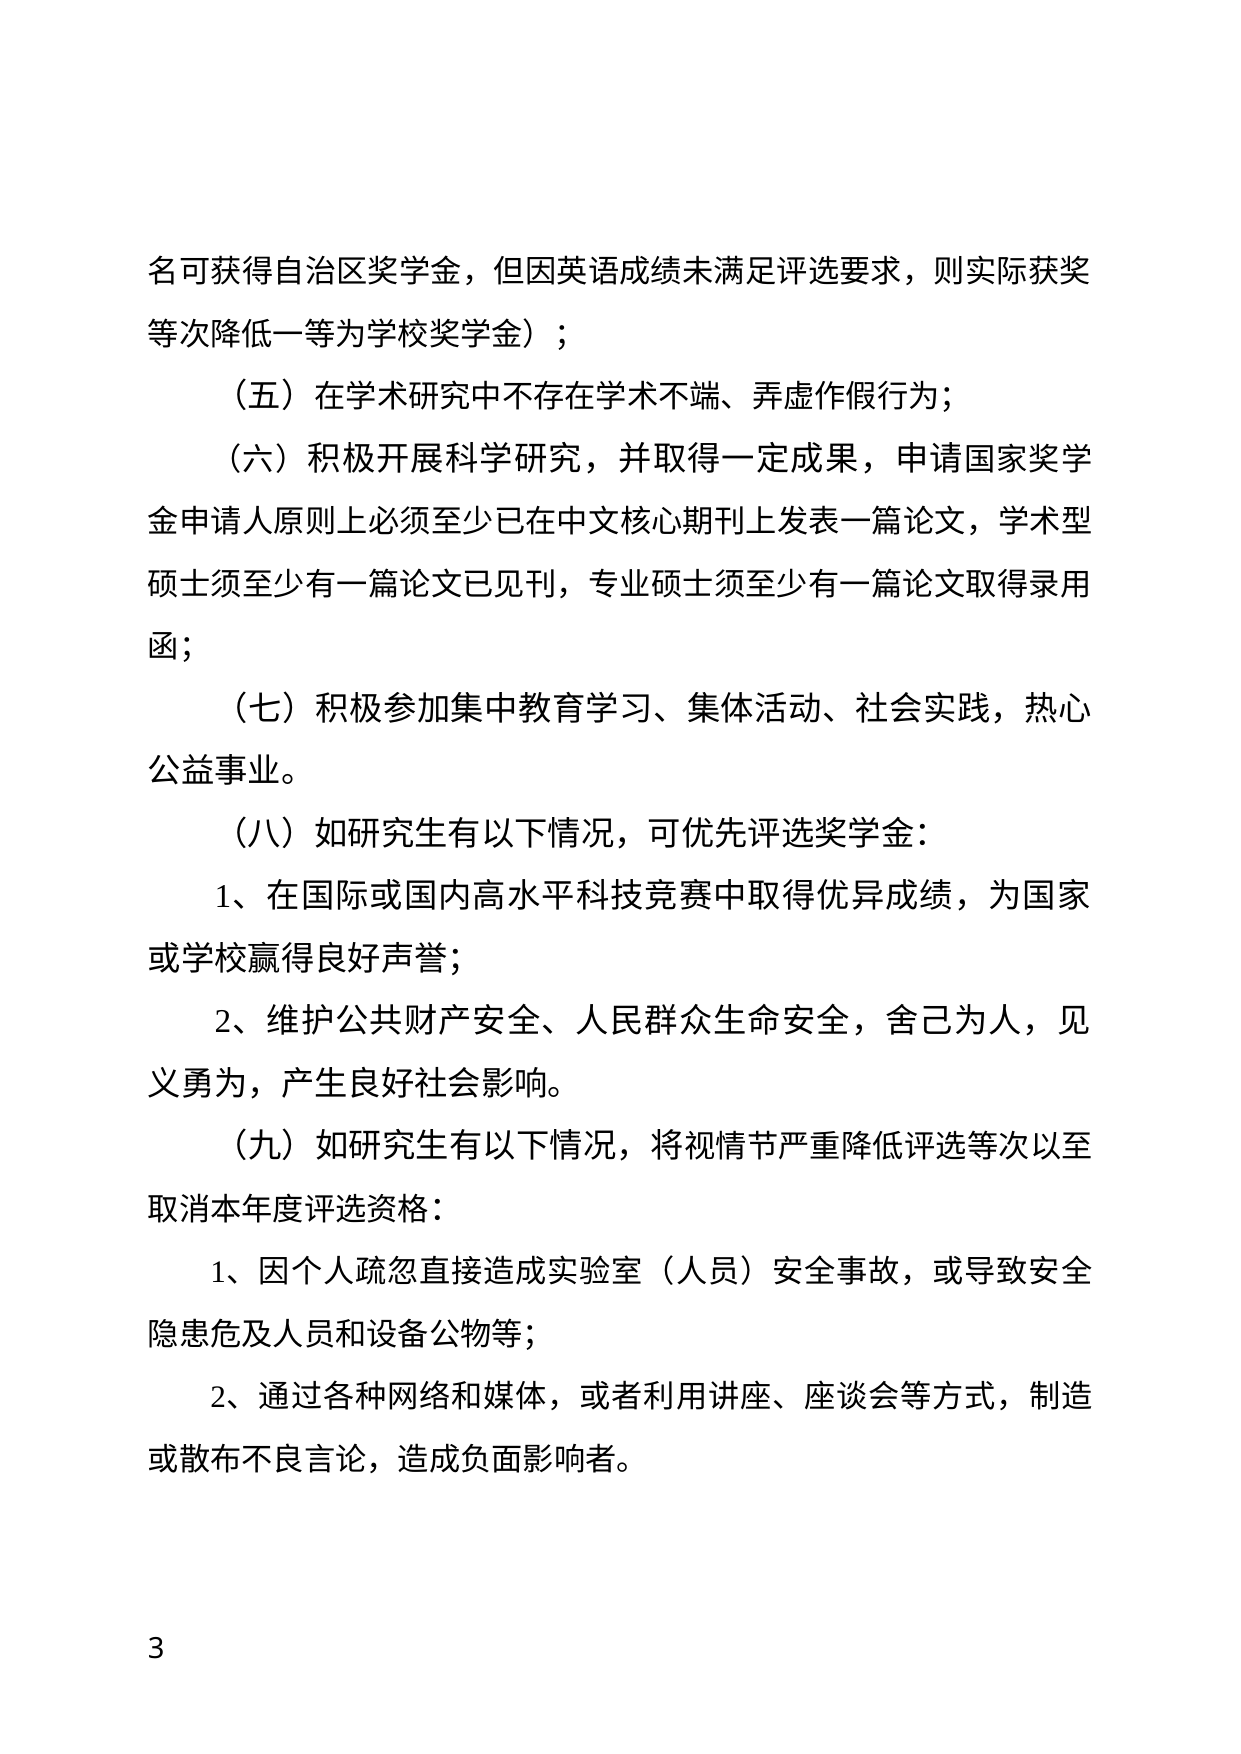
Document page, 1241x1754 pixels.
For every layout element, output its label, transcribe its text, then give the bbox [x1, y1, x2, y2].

list （九）如研究生有以下情况，将视情节严重降低评选等次以至取消本年度评选资格： [148, 1108, 1093, 1233]
list 1、因个人疏忽直接造成实验室（人员）安全事故，或导致安全隐患危及人员和设备公物等； [148, 1233, 1093, 1358]
list 2、维护公共财产安全、人民群众生命安全，舍己为人，见义勇为，产生良好社会影响。 [148, 983, 1093, 1108]
text （七）积极参加集中教育学习、集体活动、社会实践，热心公益事业。 [148, 670, 1093, 795]
text （五）在学术研究中不存在学术不端、弄虚作假行为； [148, 358, 1093, 420]
list （八）如研究生有以下情况，可优先评选奖学金： [148, 795, 1093, 858]
list 1、在国际或国内高水平科技竞赛中取得优异成绩，为国家或学校赢得良好声誉； [148, 858, 1093, 983]
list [148, 233, 1093, 358]
list 2、通过各种网络和媒体，或者利用讲座、座谈会等方式，制造或散布不良言论，造成负面影响者。 [148, 1358, 1093, 1483]
text （六）积极开展科学研究，并取得一定成果，申请国家奖学金申请人原则上必须至少已在中文核心期刊上发表一篇论文，学术型硕士须至少有一篇论文已见刊，专业硕士须至少有一篇论文取得录用函； [148, 420, 1093, 670]
